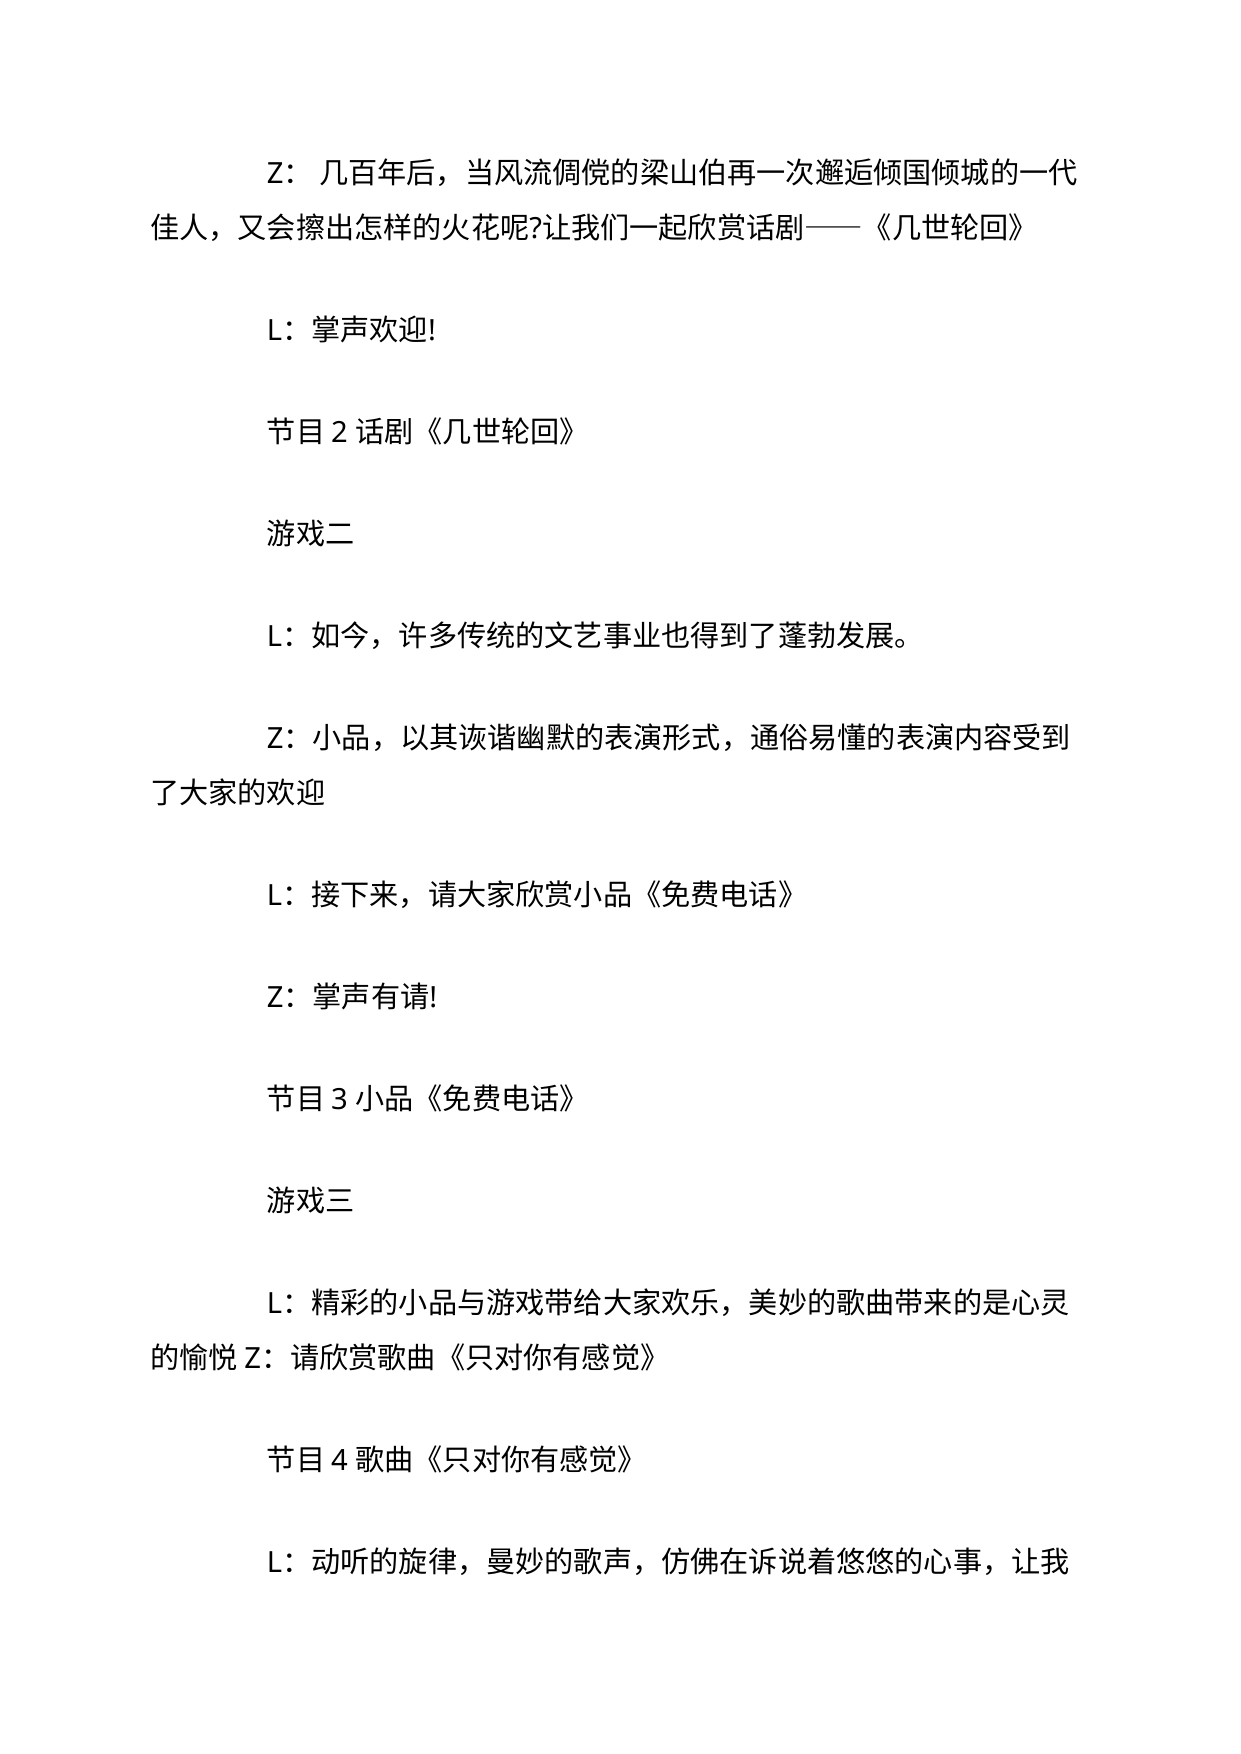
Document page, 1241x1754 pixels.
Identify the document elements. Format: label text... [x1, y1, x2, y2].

text L：接下来，请大家欣赏小品《免费电话》 [150, 871, 1090, 914]
text L：如今，许多传统的文艺事业也得到了蓬勃发展。 [150, 613, 1090, 655]
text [150, 1538, 1090, 1581]
text Z：小品，以其诙谐幽默的表演形式，通俗易懂的表演内容受到了大家的欢迎 [150, 715, 1090, 812]
text 游戏二 [150, 511, 1090, 553]
text 节目2 话剧《几世轮回》 [150, 409, 1090, 451]
text 节目3 小品《免费电话》 [150, 1075, 1090, 1118]
text Z： 几百年后，当风流倜傥的梁山伯再一次邂逅倾国倾城的一代佳人，又会擦出怎样的火花呢?让我们一起欣赏话剧——《几世轮回》 [150, 150, 1090, 247]
text Z：掌声有请! [150, 973, 1090, 1016]
text 游戏三 [150, 1177, 1090, 1220]
text L：掌声欢迎! [150, 307, 1090, 349]
text 节目4 歌曲《只对你有感觉》 [150, 1436, 1090, 1478]
text L：精彩的小品与游戏带给大家欢乐，美妙的歌曲带来的是心灵的愉悦 Z：请欣赏歌曲《只对你有感觉》 [150, 1279, 1090, 1377]
